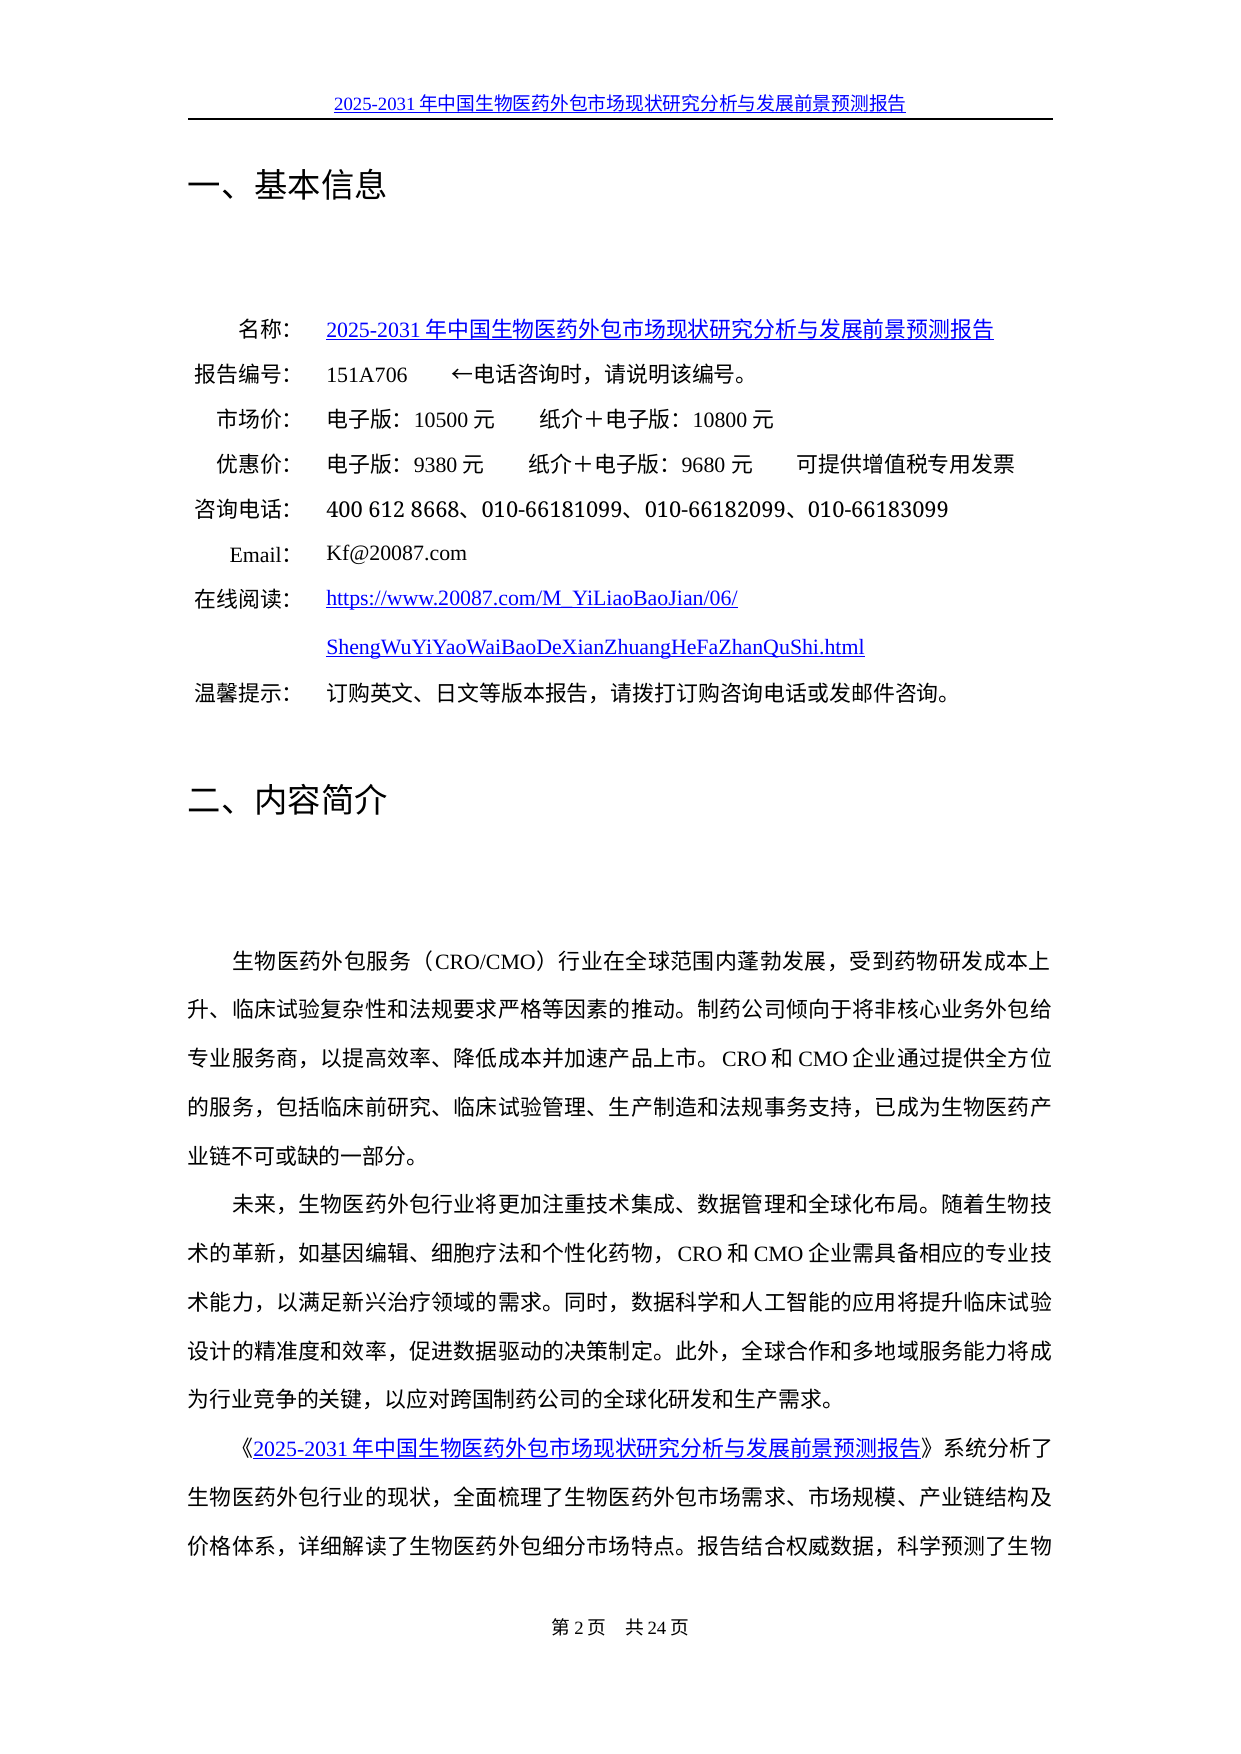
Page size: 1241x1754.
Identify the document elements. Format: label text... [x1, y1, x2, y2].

table_cell [315, 582, 1073, 675]
table_cell 市场价： [167, 402, 315, 447]
table_cell 在线阅读： [167, 582, 315, 675]
table_cell 订购英文、日文等版本报告，请拨打订购咨询电话或发邮件咨询。 [315, 675, 1073, 720]
table_cell 151A706 ←电话咨询时，请说明该编号。 [315, 357, 1073, 402]
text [187, 943, 1053, 1561]
table_cell 电子版：9380 元 纸介＋电子版：9680 元 可提供增值税专用发票 [315, 447, 1073, 492]
table_cell 优惠价： [167, 447, 315, 492]
table_cell 咨询电话： [167, 492, 315, 537]
title 一、基本信息 [187, 150, 1053, 215]
table_cell 电子版：10500 元 纸介＋电子版：10800 元 [315, 402, 1073, 447]
table_cell Kf@20087.com [315, 537, 1073, 582]
table_cell 400 612 8668、010-66181099、010-66182099、010-66183099 [315, 492, 1073, 537]
table_cell 温馨提示： [167, 675, 315, 720]
table_cell 报告编号： [167, 357, 315, 402]
title 二、内容简介 [187, 766, 1053, 831]
table_header 2025-2031年中国生物医药外包市场现状研究分析与发展前景预测报告 [315, 312, 1073, 357]
table_cell Email： [167, 537, 315, 582]
table_header 名称： [167, 312, 315, 357]
